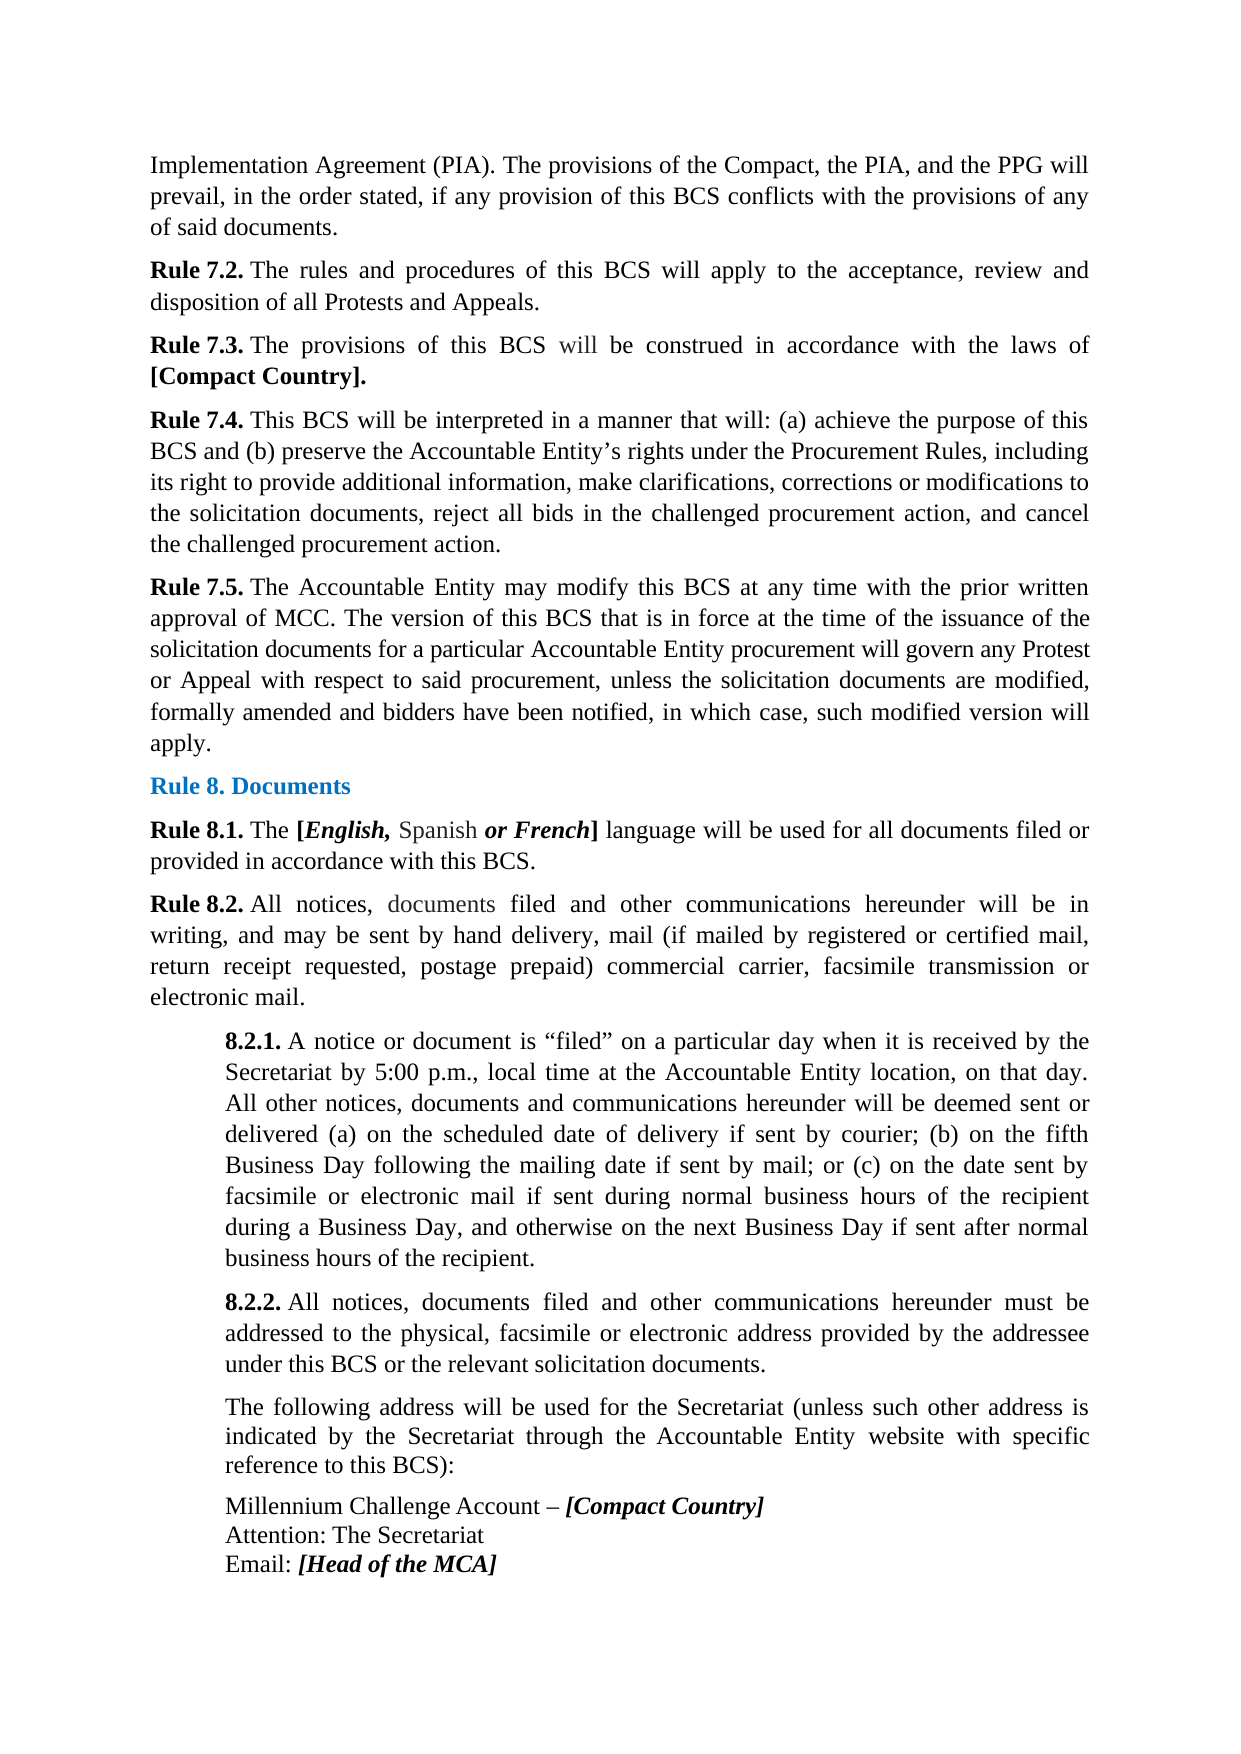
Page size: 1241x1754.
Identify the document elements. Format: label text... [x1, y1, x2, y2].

list The Accountable Entity may modify this BCS at any time with the prior written approval of MCC. The version of this BCS that is in force at the time of the issuance of the solicitation documents for a particular Accountable Entity procurement will govern any Protest or Appeal with respect to said procurement, unless the solicitation documents are modified, formally amended and bidders have been notified, in which case, such modified version will apply. [150, 572, 1090, 756]
list This BCS will be interpreted in a manner that will: (a) achieve the purpose of this BCS and (b) preserve the Accountable Entity’s rights under the Procurement Rules, including its right to provide additional information, make clarifications, corrections or modifications to the solicitation documents, reject all bids in the challenged procurement action, and cancel the challenged procurement action. [150, 405, 1090, 558]
text Attention: The Secretariat [225, 1520, 1090, 1549]
list The [English, Spanish or French] language will be used for all documents filed or provided in accordance with this BCS. [150, 815, 1090, 874]
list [150, 150, 1090, 241]
list All notices, documents filed and other communications hereunder will be in writing, and may be sent by hand delivery, mail (if mailed by registered or certified mail, return receipt requested, postage prepaid) commercial carrier, facsimile transmission or electronic mail. [150, 889, 1090, 1011]
list The provisions of this BCS will be construed in accordance with the laws of [Compact Country]. [150, 330, 1090, 390]
list A notice or document is “filed” on a particular day when it is received by the Secretariat by 5:00 p.m., local time at the Accountable Entity location, on that day. All other notices, documents and communications hereunder will be deemed sent or delivered (a) on the scheduled date of delivery if sent by courier; (b) on the fifth Business Day following the mailing date if sent by mail; or (c) on the date sent by facsimile or electronic mail if sent during normal business hours of the recipient during a Business Day, and otherwise on the next Business Day if sent after normal business hours of the recipient. [225, 1026, 1090, 1272]
list Documents [150, 771, 1090, 800]
list All notices, documents filed and other communications hereunder must be addressed to the physical, facsimile or electronic address provided by the addressee under this BCS or the relevant solicitation documents. [225, 1287, 1090, 1378]
text Email: [Head of the MCA] [225, 1549, 1090, 1577]
list The rules and procedures of this BCS will apply to the acceptance, review and disposition of all Protests and Appeals. [150, 256, 1090, 315]
text The following address will be used for the Secretariat (unless such other address is indicated by the Secretariat through the Accountable Entity website with specific reference to this BCS): [225, 1392, 1090, 1479]
text Millennium Challenge Account – [Compact Country] [225, 1491, 1090, 1520]
